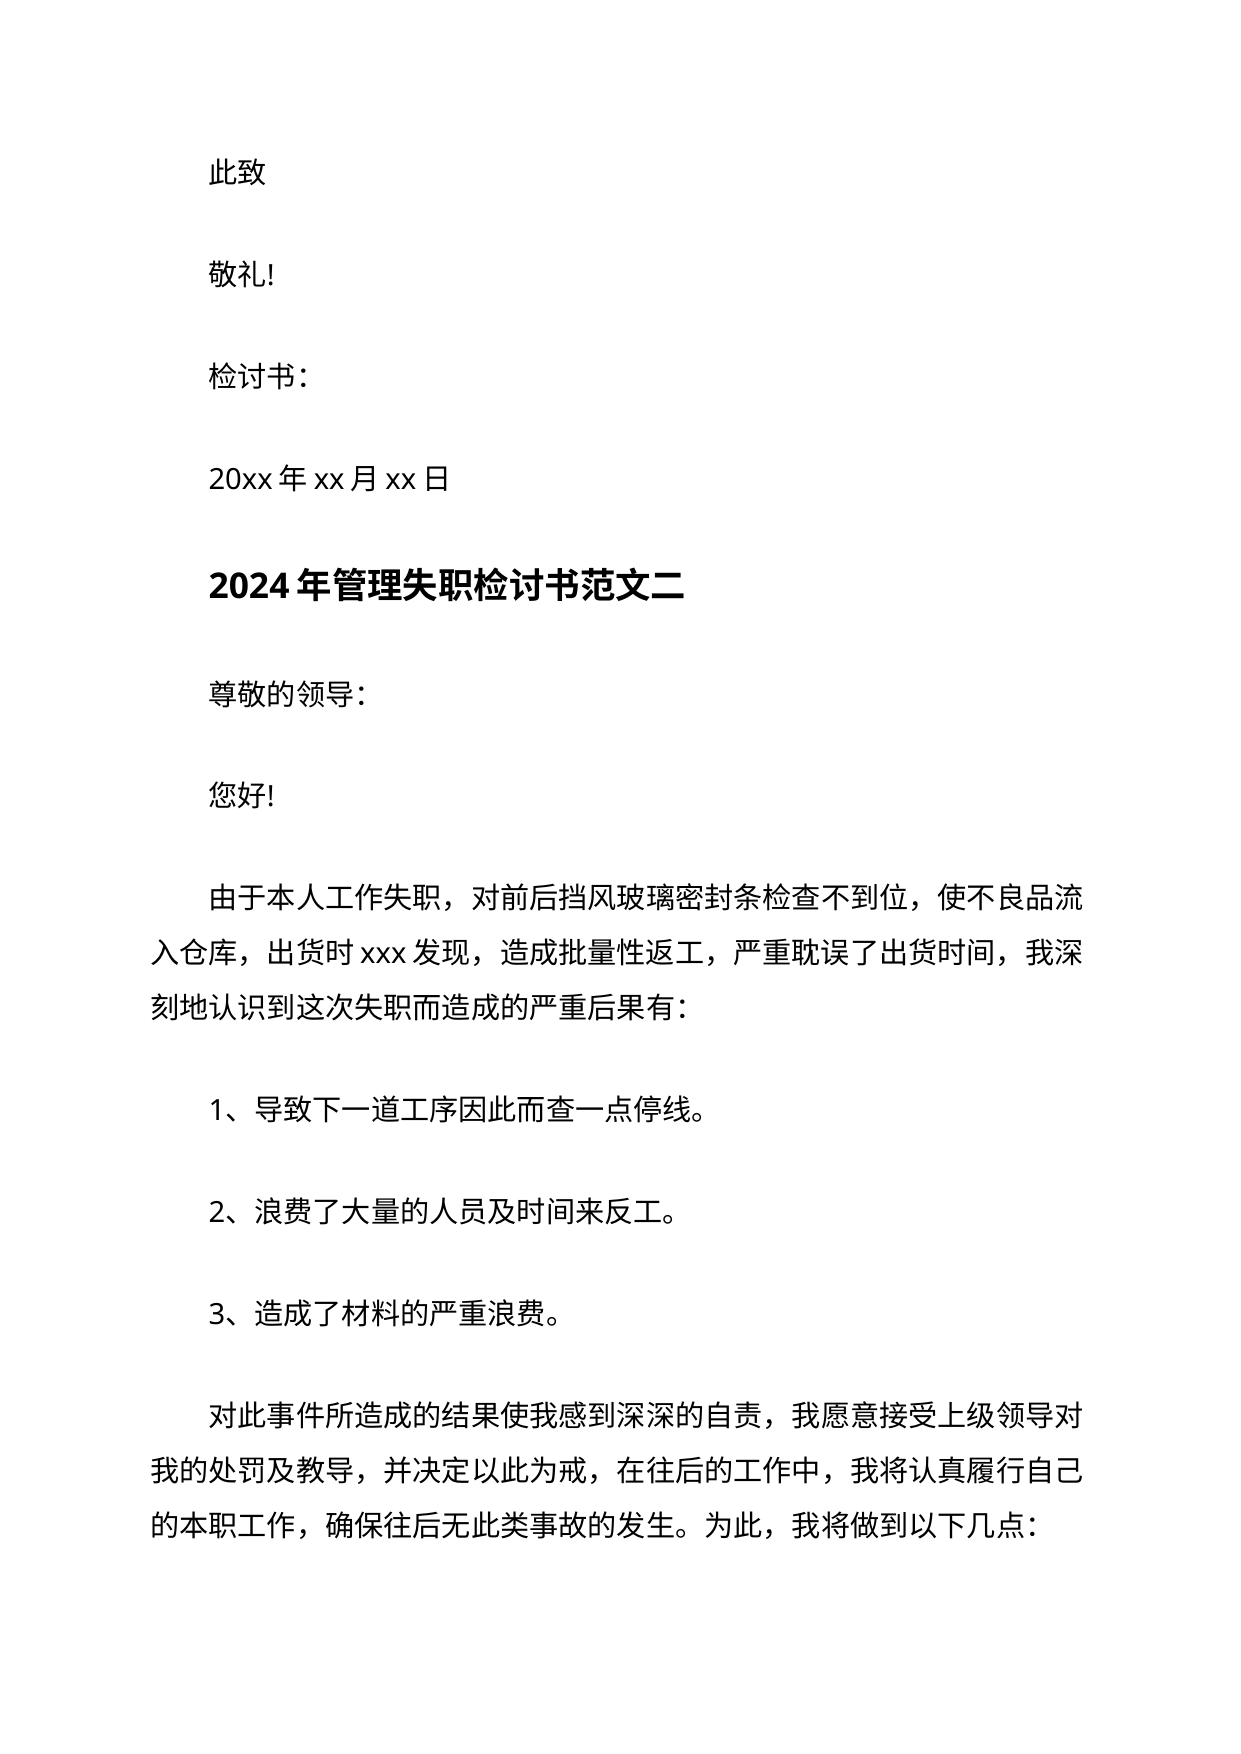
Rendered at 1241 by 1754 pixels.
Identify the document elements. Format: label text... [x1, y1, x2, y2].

text 尊敬的领导： [150, 671, 1090, 713]
text 敬礼! [150, 252, 1090, 294]
text 3、造成了材料的严重浪费。 [150, 1290, 1090, 1333]
text 此致 [150, 150, 1090, 192]
text 您好! [150, 773, 1090, 815]
text 20xx年xx月xx日 [150, 456, 1090, 498]
text 由于本人工作失职，对前后挡风玻璃密封条检查不到位，使不良品流入仓库，出货时xxx发现，造成批量性返工，严重耽误了出货时间，我深刻地认识到这次失职而造成的严重后果有： [150, 875, 1090, 1027]
text 2024年管理失职检讨书范文二 [150, 557, 1090, 609]
text 1、导致下一道工序因此而查一点停线。 [150, 1086, 1090, 1129]
text 对此事件所造成的结果使我感到深深的自责，我愿意接受上级领导对我的处罚及教导，并决定以此为戒，在往后的工作中，我将认真履行自己的本职工作，确保往后无此类事故的发生。为此，我将做到以下几点： [150, 1392, 1090, 1544]
text 2、浪费了大量的人员及时间来反工。 [150, 1188, 1090, 1231]
text 检讨书： [150, 354, 1090, 396]
